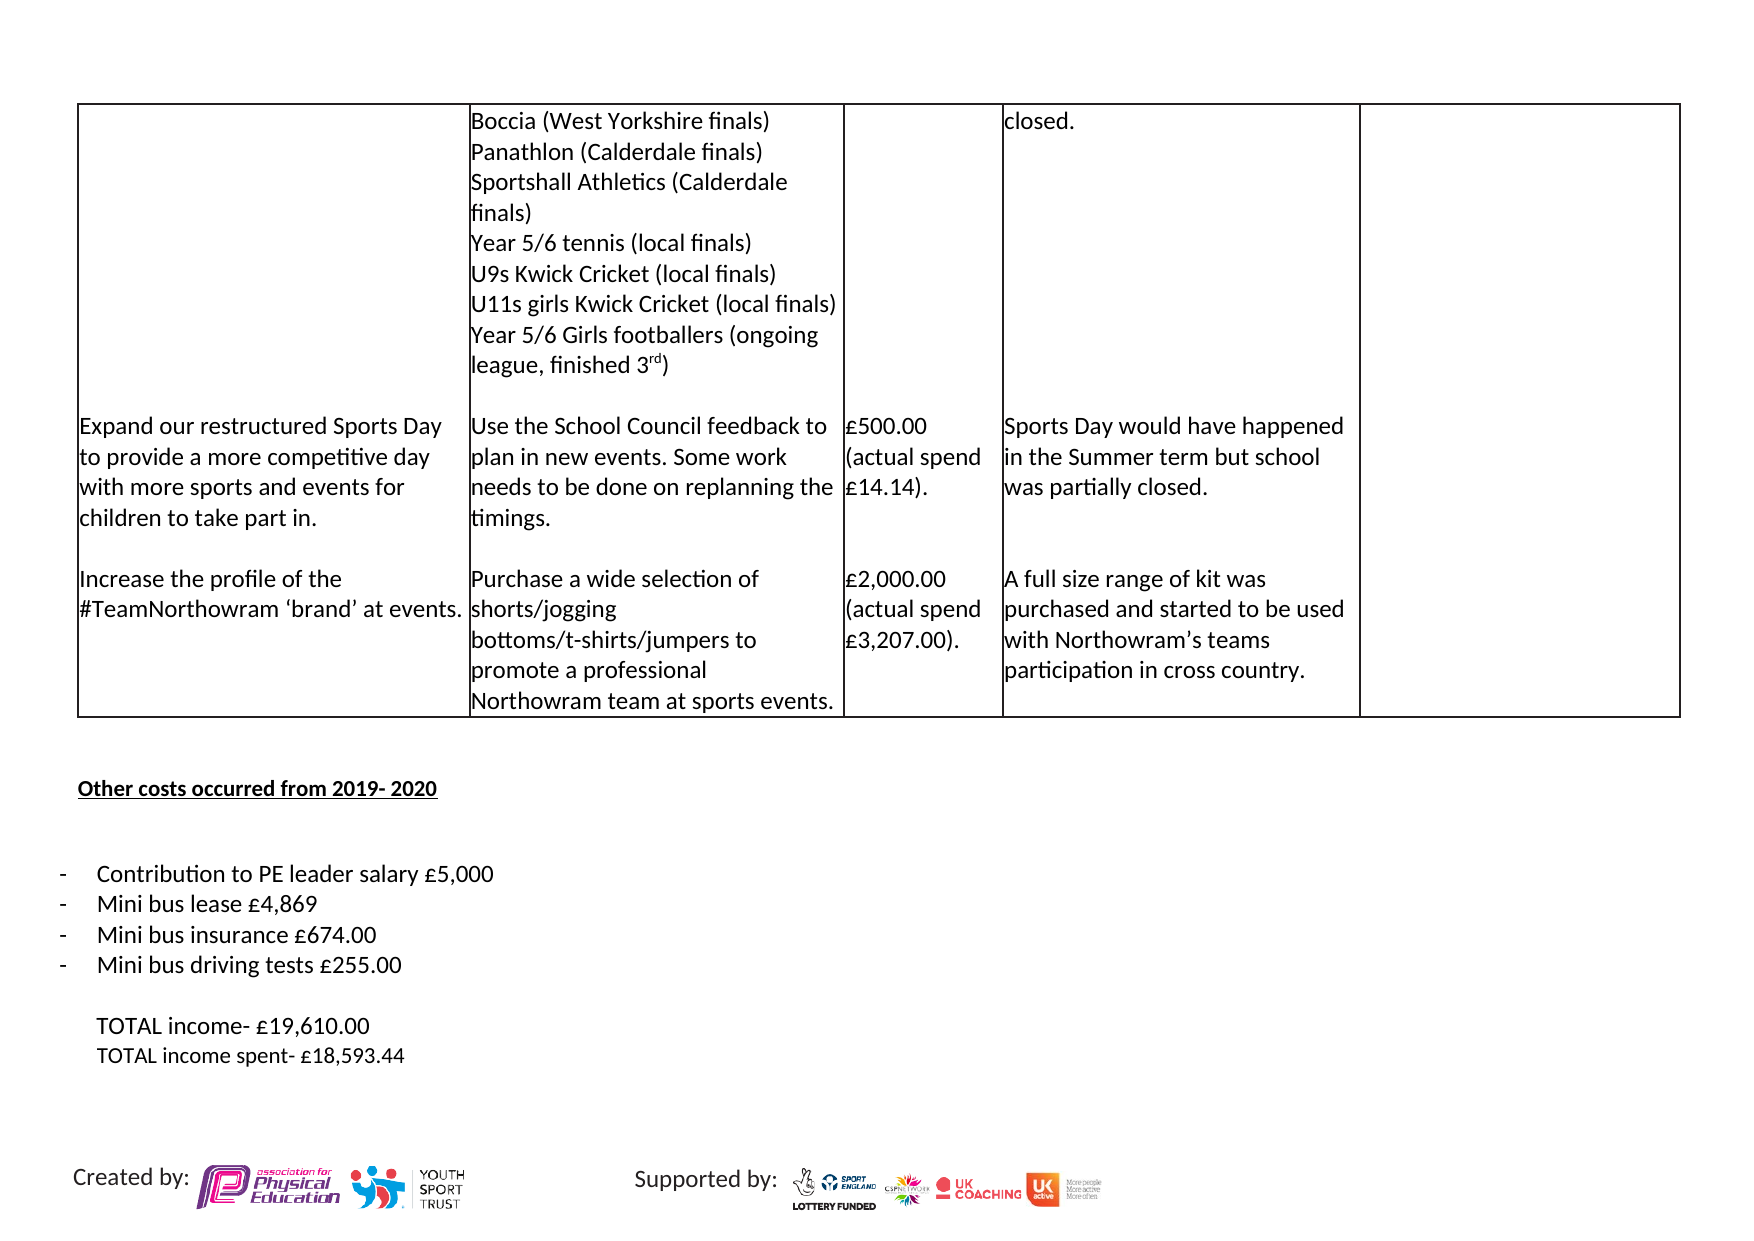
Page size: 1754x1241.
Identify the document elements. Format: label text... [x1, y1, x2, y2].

picture [350, 1166, 464, 1209]
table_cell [1361, 105, 1679, 716]
list Mini bus insurance £674.00 [59, 919, 1754, 949]
list Contribution to PE leader salary £5,000 [59, 858, 1754, 888]
picture [821, 1174, 838, 1191]
list Mini bus lease £4,869 [59, 888, 1754, 919]
picture [1025, 1171, 1102, 1207]
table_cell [79, 105, 469, 716]
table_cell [471, 105, 843, 716]
picture [841, 1176, 876, 1189]
list Mini bus driving tests £255.00 [59, 949, 1754, 980]
list TOTAL income spent- £18,593.44 [97, 1041, 1754, 1069]
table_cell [845, 105, 1002, 716]
picture [366, 1186, 390, 1209]
picture [203, 1168, 246, 1208]
text Other costs occurred from 2019- 2020 [0, 774, 1754, 802]
picture [793, 1168, 815, 1196]
picture [936, 1177, 951, 1199]
picture [885, 1167, 930, 1212]
picture [250, 1168, 340, 1203]
picture [955, 1179, 1022, 1199]
text TOTAL income- £19,610.00 [0, 1010, 1754, 1041]
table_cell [1004, 105, 1359, 716]
